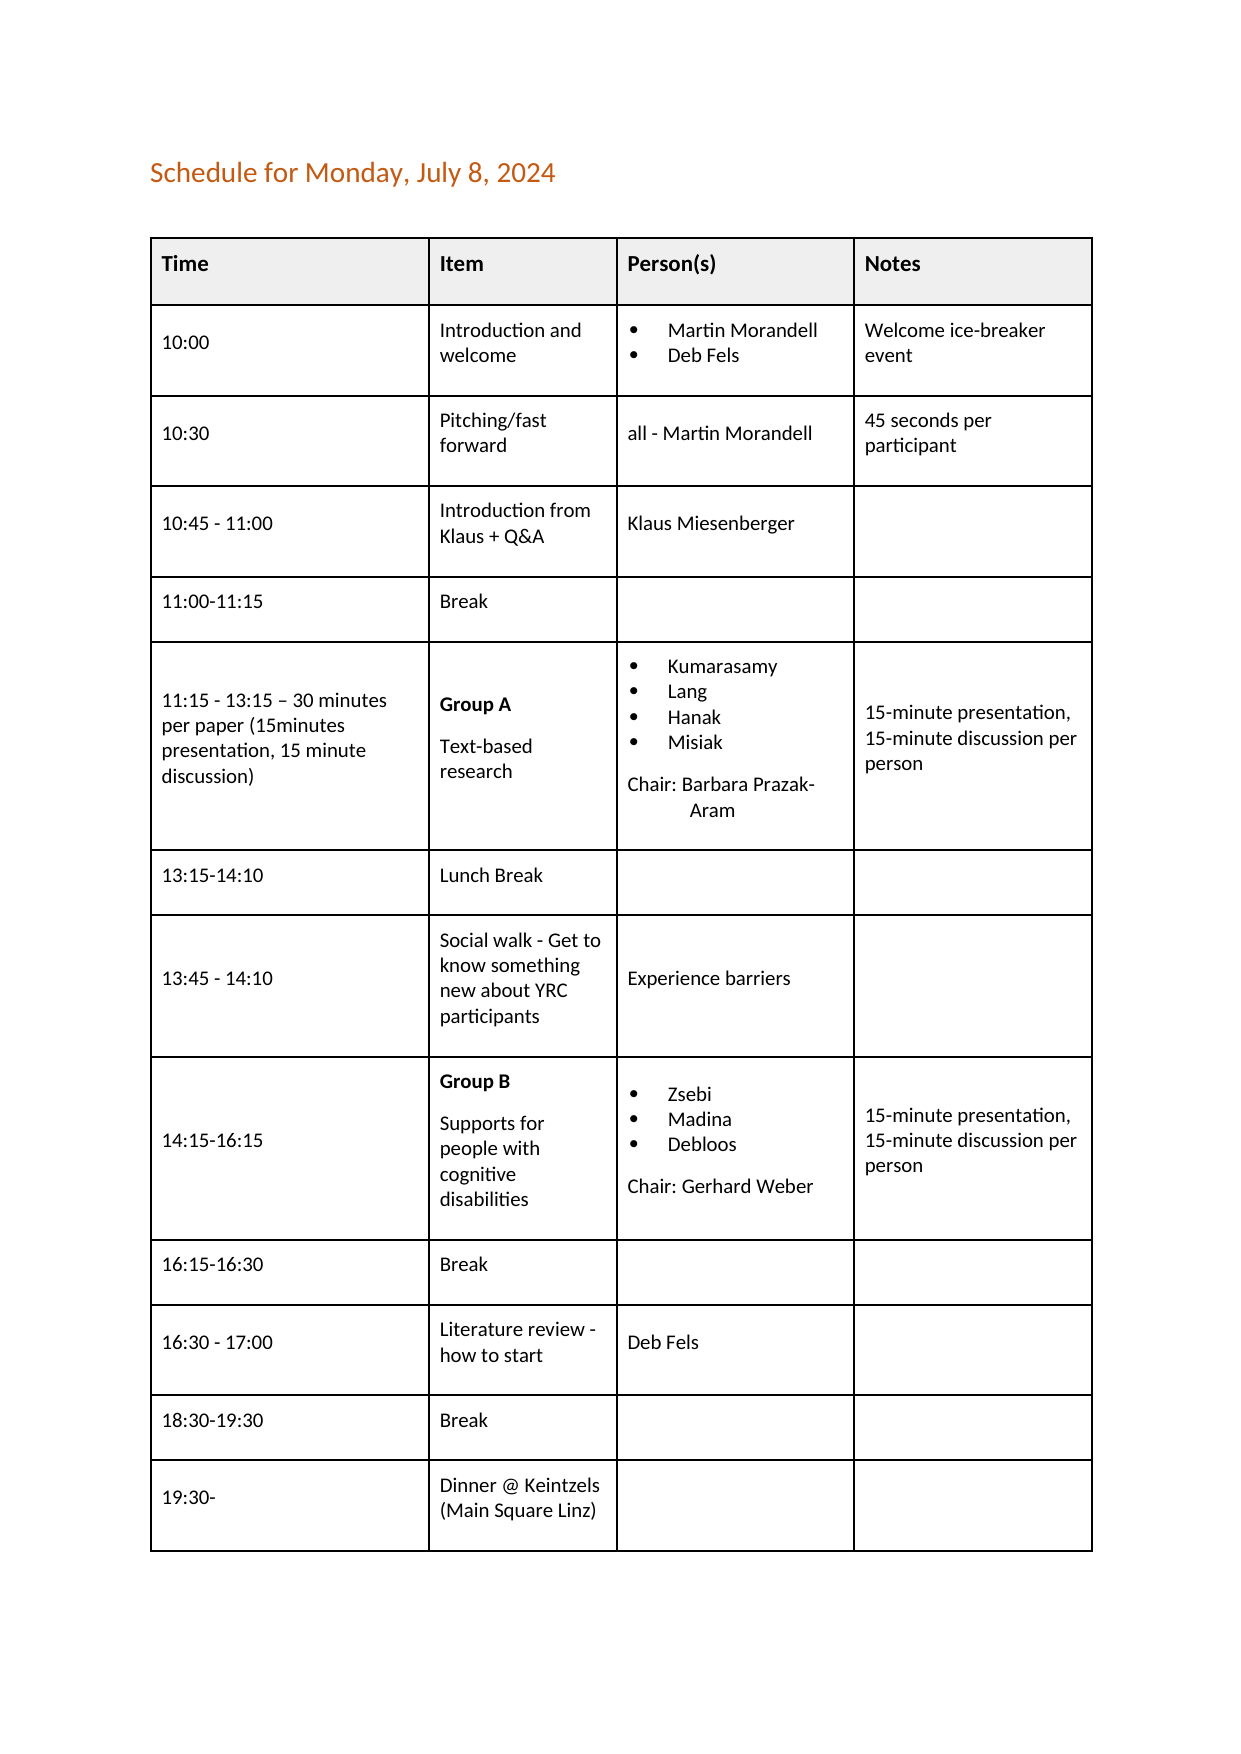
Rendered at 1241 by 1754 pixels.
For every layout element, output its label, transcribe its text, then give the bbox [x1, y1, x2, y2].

table_cell Social walk - Get to know something new about YRC participants [430, 916, 616, 1056]
table_cell 45 seconds per participant [855, 397, 1091, 485]
table_cell [618, 851, 853, 914]
table_cell Pitching/fast forward [430, 397, 616, 485]
table_cell 16:15-16:30 [152, 1241, 428, 1304]
table_cell Dinner @ Keintzels (Main Square Linz) [430, 1461, 616, 1550]
table_cell 18:30-19:30 [152, 1396, 428, 1459]
subtitle Schedule for Monday, July 8, 2024 [150, 154, 1090, 190]
table_cell all - Martin Morandell [618, 397, 853, 485]
table_cell 14:15-16:15 [152, 1058, 428, 1239]
table_header Time [152, 239, 428, 304]
table_cell Deb Fels [618, 1306, 853, 1394]
table_cell 15-minute presentation, 15-minute discussion per person [855, 1058, 1091, 1239]
table_cell [855, 1461, 1091, 1550]
table_cell Introduction and welcome [430, 306, 616, 395]
table_cell Welcome ice-breaker event [855, 306, 1091, 395]
table_cell Break [430, 1241, 616, 1304]
table_cell Introduction from Klaus + Q&A [430, 487, 616, 576]
table_cell [855, 851, 1091, 914]
table_cell [855, 1396, 1091, 1459]
table_header Item [430, 239, 616, 304]
table_cell 13:15-14:10 [152, 851, 428, 914]
table_cell Group B Supports for people with cognitive disabilities [430, 1058, 616, 1239]
table_cell Klaus Miesenberger [618, 487, 853, 576]
table_cell [855, 1241, 1091, 1304]
table_cell Lunch Break [430, 851, 616, 914]
table_cell Experience barriers [618, 916, 853, 1056]
table_cell [855, 578, 1091, 641]
table_header Notes [855, 239, 1091, 304]
table_cell [618, 1461, 853, 1550]
table_cell 19:30- [152, 1461, 428, 1550]
table_cell 16:30 - 17:00 [152, 1306, 428, 1394]
table_cell 15-minute presentation, 15-minute discussion per person [855, 643, 1091, 849]
table_cell [618, 1241, 853, 1304]
table_cell [618, 1396, 853, 1459]
table_cell 11:00-11:15 [152, 578, 428, 641]
table_cell 10:30 [152, 397, 428, 485]
table_cell Literature review -how to start [430, 1306, 616, 1394]
table_cell [855, 916, 1091, 1056]
table_cell Kumarasamy Lang Hanak Misiak Chair: Barbara Prazak-Aram [618, 643, 853, 849]
table_cell Martin Morandell Deb Fels [618, 306, 853, 395]
table_cell Break [430, 1396, 616, 1459]
table_cell Zsebi Madina Debloos Chair: Gerhard Weber [618, 1058, 853, 1239]
table_cell 11:15 - 13:15 – 30 minutes per paper (15minutes presentation, 15 minute discussion) [152, 643, 428, 849]
table_cell Group A Text-based research [430, 643, 616, 849]
table_cell 10:45 - 11:00 [152, 487, 428, 576]
table_cell [855, 487, 1091, 576]
table_cell Break [430, 578, 616, 641]
table_cell [618, 578, 853, 641]
table_header Person(s) [618, 239, 853, 304]
table_cell [855, 1306, 1091, 1394]
table_cell 13:45 - 14:10 [152, 916, 428, 1056]
table_cell 10:00 [152, 306, 428, 395]
